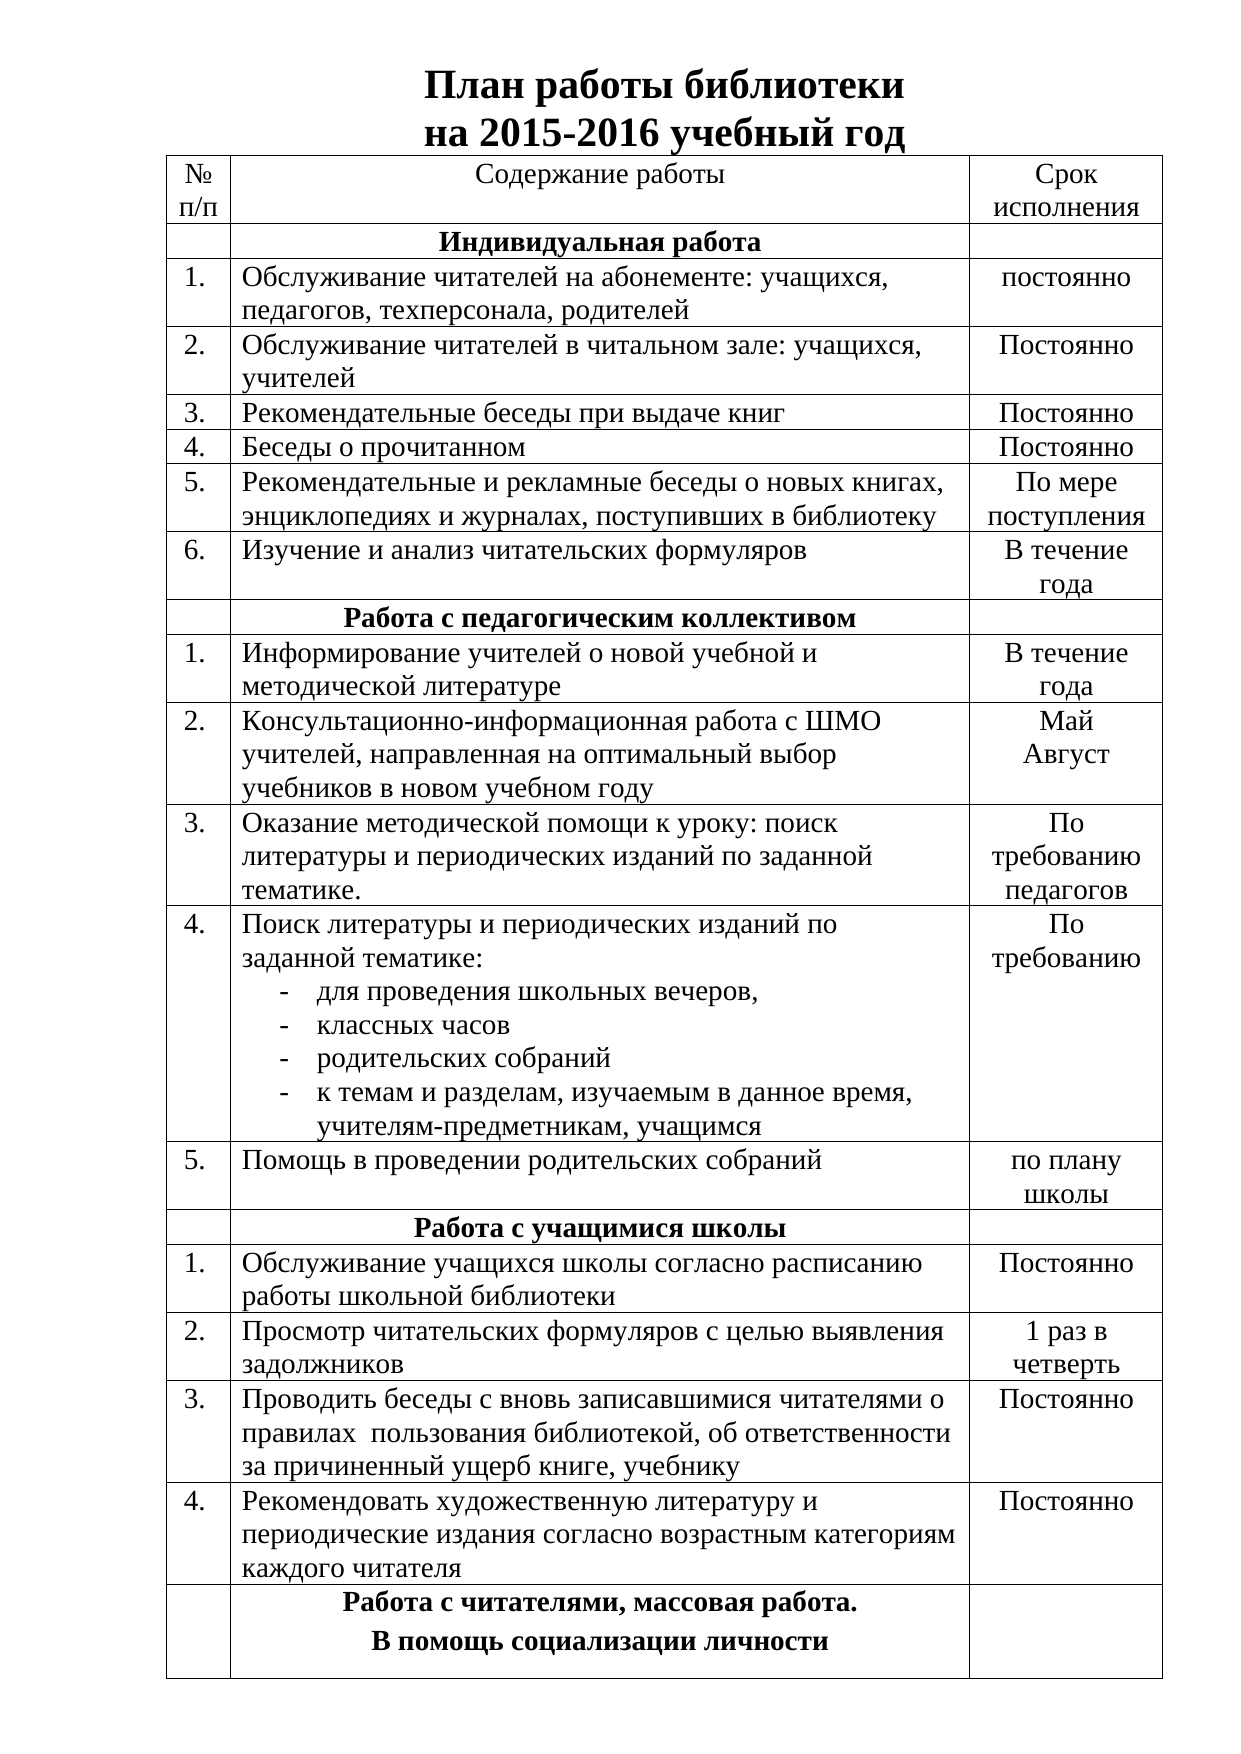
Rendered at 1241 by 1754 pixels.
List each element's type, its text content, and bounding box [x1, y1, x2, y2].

table_cell По требованию педагогов [970, 805, 1162, 905]
table_cell [167, 430, 230, 463]
table_cell [167, 464, 230, 531]
table_cell [970, 1210, 1162, 1244]
table_cell [970, 1585, 1162, 1677]
table_cell Работа с читателями, массовая работа. В помощь социализации личности [231, 1585, 969, 1677]
table_cell 1 раз в четверть [970, 1313, 1162, 1380]
table_cell Постоянно [970, 1245, 1162, 1312]
table_cell В течение года [970, 635, 1162, 702]
table_cell Беседы о прочитанном [231, 430, 969, 463]
table_cell Рекомендательные и рекламные беседы о новых книгах, энциклопедиях и журналах, поступивших в библиотеку [231, 464, 969, 531]
table_cell [167, 635, 230, 702]
table_cell [167, 1585, 230, 1677]
table_cell Обслуживание учащихся школы согласно расписанию работы школьной библиотеки [231, 1245, 969, 1312]
table_cell [970, 600, 1162, 634]
table_cell Постоянно [970, 1483, 1162, 1583]
table_cell Проводить беседы с вновь записавшимися читателями о правилах пользования библиотекой, об ответственности за причиненный ущерб книге, учебнику [231, 1381, 969, 1482]
table_cell Консультационно-информационная работа с ШМО учителей, направленная на оптимальный выбор учебников в новом учебном году [231, 703, 969, 804]
table_cell [167, 1313, 230, 1380]
table_header № п/п [167, 156, 230, 223]
table_cell [167, 1483, 230, 1583]
table_cell Рекомендовать художественную литературу и периодические издания согласно возрастным категориям каждого читателя [231, 1483, 969, 1583]
table_cell постоянно [970, 259, 1162, 326]
table_header Срок исполнения [970, 156, 1162, 223]
table_cell Обслуживание читателей в читальном зале: учащихся, учителей [231, 327, 969, 394]
table_cell Изучение и анализ читательских формуляров [231, 532, 969, 599]
table_cell [167, 224, 230, 258]
table_cell Постоянно [970, 430, 1162, 463]
table_cell По требованию [970, 906, 1162, 1141]
table_cell В течение года [970, 532, 1162, 599]
table_cell [970, 224, 1162, 258]
table_cell [167, 906, 230, 1141]
table_cell Работа с учащимися школы [231, 1210, 969, 1244]
table_cell Помощь в проведении родительских собраний [231, 1142, 969, 1209]
table_cell Поиск литературы и периодических изданий по заданной тематике: для проведения школьных вечеров, классных часов родительских собраний к темам и разделам, изучаемым в данное время, учителям-предметникам, учащимся [231, 906, 969, 1141]
table_cell [167, 1381, 230, 1482]
table_cell [167, 1210, 230, 1244]
table_cell [167, 805, 230, 905]
table_cell [167, 532, 230, 599]
table_cell по плану школы [970, 1142, 1162, 1209]
table_cell Оказание методической помощи к уроку: поиск литературы и периодических изданий по заданной тематике. [231, 805, 969, 905]
table_cell Постоянно [970, 1381, 1162, 1482]
table_cell Постоянно [970, 395, 1162, 428]
table_cell Работа с педагогическим коллективом [231, 600, 969, 634]
table_cell [167, 703, 230, 804]
table_cell Постоянно [970, 327, 1162, 394]
table_cell По мере поступления [970, 464, 1162, 531]
table_cell [167, 1245, 230, 1312]
table_cell Информирование учителей о новой учебной и методической литературе [231, 635, 969, 702]
table_cell Май Август [970, 703, 1162, 804]
table_cell [167, 600, 230, 634]
table_cell [167, 395, 230, 428]
table_cell Просмотр читательских формуляров с целью выявления задолжников [231, 1313, 969, 1380]
table_cell Обслуживание читателей на абонементе: учащихся, педагогов, техперсонала, родителей [231, 259, 969, 326]
text на 2015-2016 учебный год [177, 107, 1152, 155]
text План работы библиотеки [177, 59, 1152, 107]
table_cell [167, 259, 230, 326]
table_cell Индивидуальная работа [231, 224, 969, 258]
table_cell [167, 1142, 230, 1209]
table_cell Рекомендательные беседы при выдаче книг [231, 395, 969, 428]
table_cell [167, 327, 230, 394]
table_header Содержание работы [231, 156, 969, 223]
